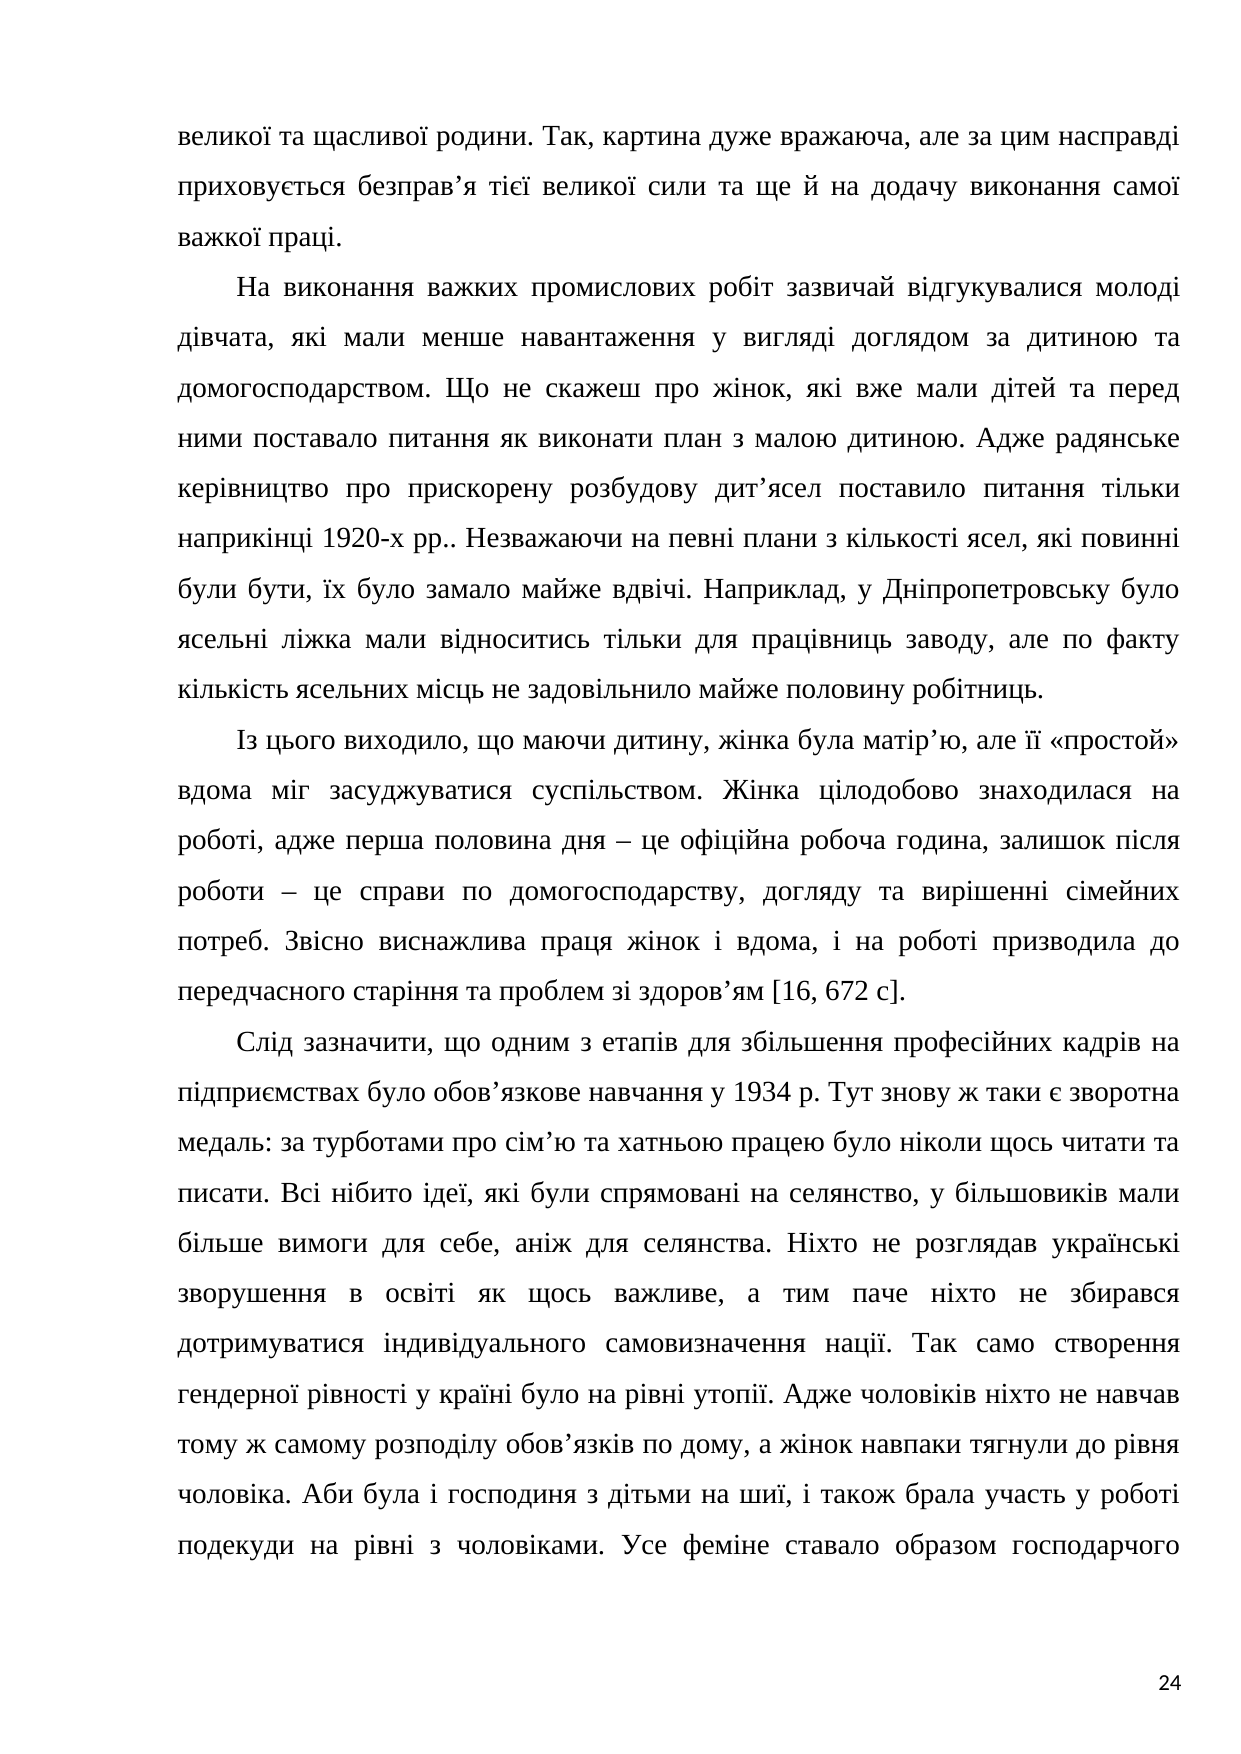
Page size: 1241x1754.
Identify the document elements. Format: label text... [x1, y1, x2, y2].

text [177, 118, 1181, 252]
text Із цього виходило, що маючи дитину, жінка була матір’ю, але її «простой» вдома міг засуджуватися суспільством. Жінка цілодобово знаходилася на роботі, адже перша половина дня – це офіційна робоча година, залишок після роботи – це справи по домогосподарству, догляду та вирішенні сімейних потреб. Звісно виснажлива праця жінок і вдома, і на роботі призводила до передчасного старіння та проблем зі здоров’ям [16, 672 c]. [177, 722, 1181, 1007]
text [177, 1024, 1181, 1560]
text На виконання важких промислових робіт зазвичай відгукувалися молоді дівчата, які мали менше навантаження у вигляді доглядом за дитиною та домогосподарством. Що не скажеш про жінок, які вже мали дітей та перед ними поставало питання як виконати план з малою дитиною. Адже радянське керівництво про прискорену розбудову дит’ясел поставило питання тільки наприкінці 1920-х рр.. Незважаючи на певні плани з кількості ясел, які повинні були бути, їх було замало майже вдвічі. Наприклад, у Дніпропетровську було ясельні ліжка мали відноситись тільки для працівниць заводу, але по факту кількість ясельних місць не задовільнило майже половину робітниць. [177, 269, 1181, 705]
